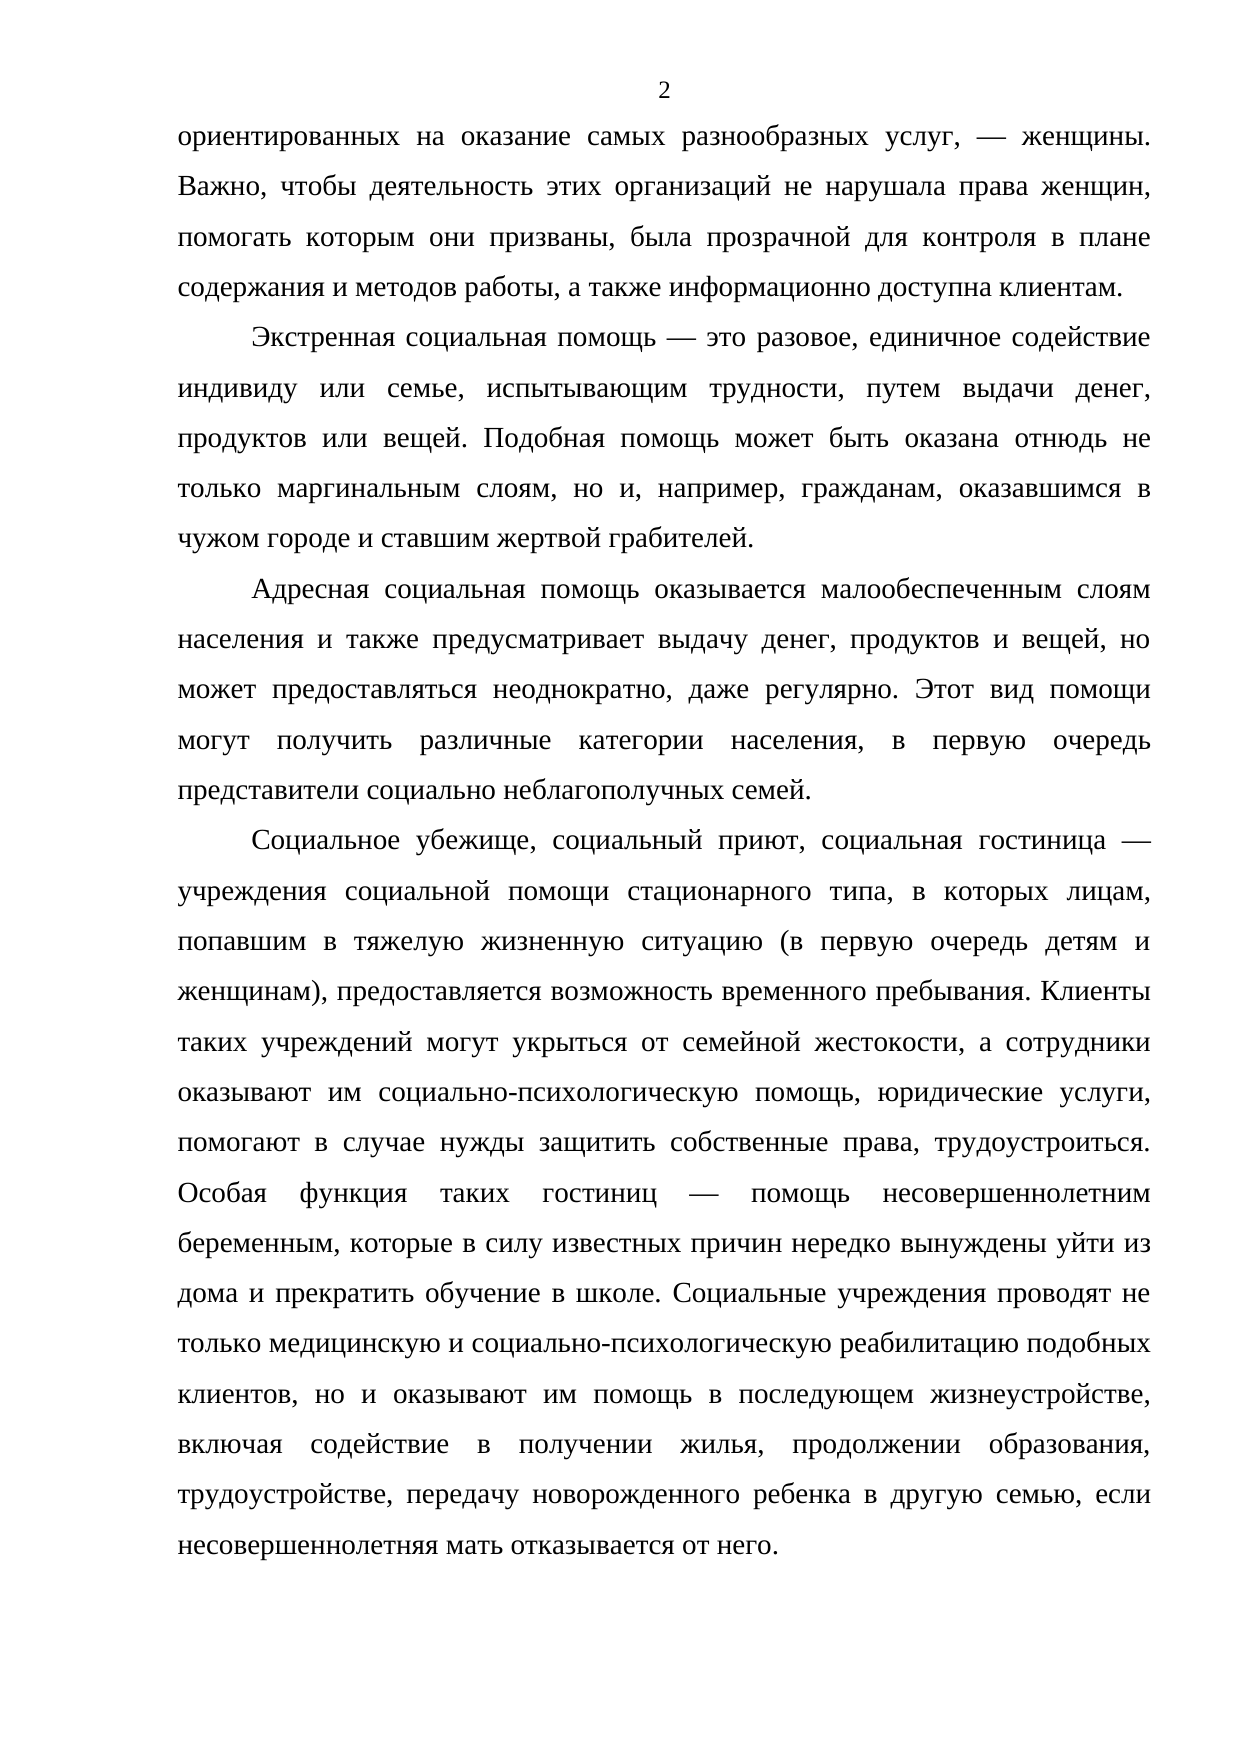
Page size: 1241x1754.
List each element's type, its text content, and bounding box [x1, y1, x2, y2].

text Социальное убежище, социальный приют, социальная гостиница — учреждения социальной помощи стационарного типа, в которых лицам, попавшим в тяжелую жизненную ситуацию (в первую очередь детям и женщинам), предоставляется возможность временного пребывания. Клиенты таких учреждений могут укрыться от семейной жестокости, а сотрудники оказывают им социально-психологическую помощь, юридические услуги, помогают в случае нужды защитить собственные права, трудоустроиться. Особая функция таких гостиниц — помощь несовершеннолетним беременным, которые в силу известных причин нередко вынуждены уйти из дома и прекратить обучение в школе. Социальные учреждения проводят не только медицинскую и социально-психологическую реабилитацию подобных клиентов, но и оказывают им помощь в последующем жизнеустройстве, включая содействие в получении жилья, продолжении образования, трудоустройстве, передачу новорожденного ребенка в другую семью, если несовершеннолетняя мать отказывается от него. [177, 822, 1152, 1560]
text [177, 118, 1152, 303]
text Адресная социальная помощь оказывается малообеспеченным слоям населения и также предусматривает выдачу денег, продуктов и вещей, но может предоставляться неоднократно, даже регулярно. Этот вид помощи могут получить различные категории населения, в первую очередь представители социально неблагополучных семей. [177, 571, 1152, 806]
text Экстренная социальная помощь — это разовое, единичное содействие индивиду или семье, испытывающим трудности, путем выдачи денег, продуктов или вещей. Подобная помощь может быть оказана отнюдь не только маргинальным слоям, но и, например, гражданам, оказавшимся в чужом городе и ставшим жертвой грабителей. [177, 319, 1152, 554]
